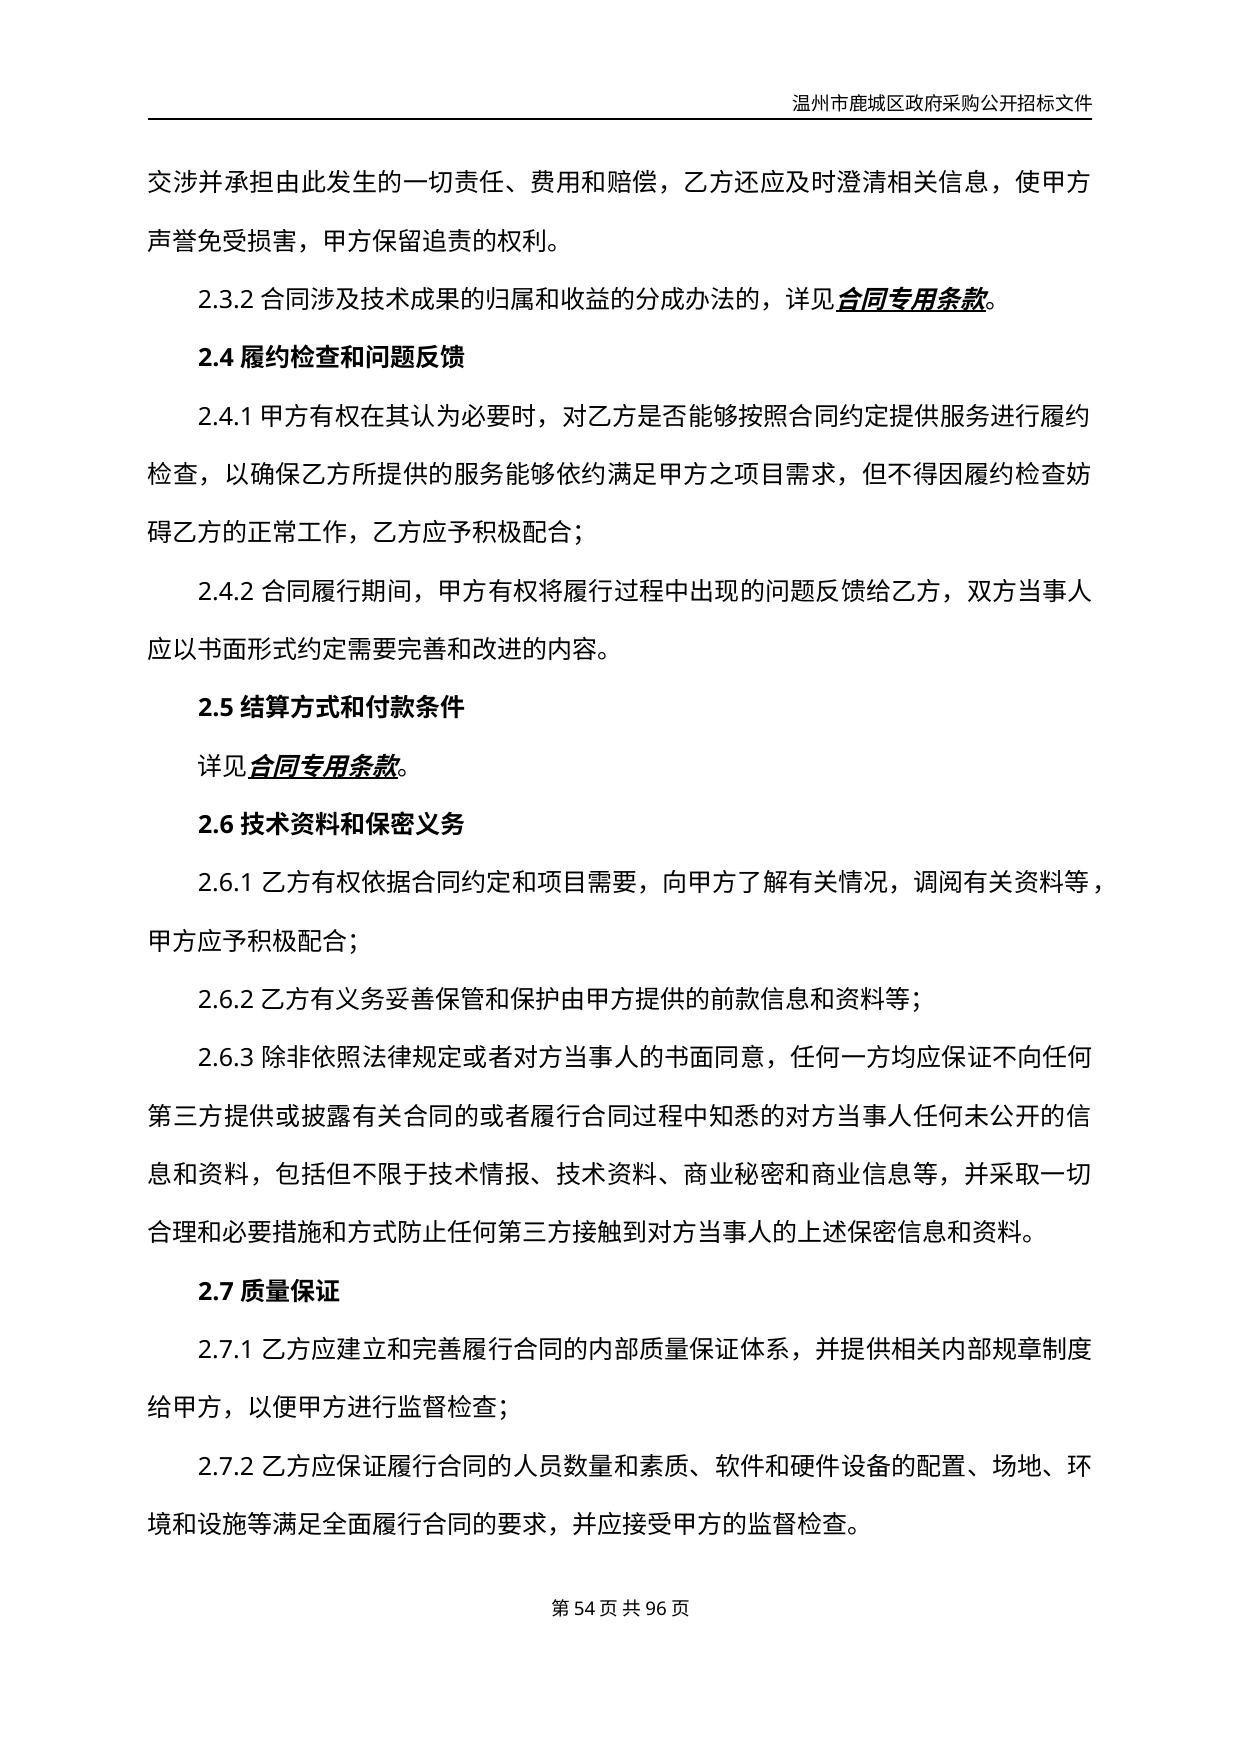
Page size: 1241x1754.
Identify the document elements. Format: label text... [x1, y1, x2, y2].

text 详见合同专用条款。 [148, 728, 1092, 787]
text 2.6 技术资料和保密义务 [148, 787, 1092, 845]
text 2.6.1 乙方有权依据合同约定和项目需要，向甲方了解有关情况，调阅有关资料等，甲方应予积极配合； [148, 845, 1092, 962]
text 2.6.3 除非依照法律规定或者对方当事人的书面同意，任何一方均应保证不向任何第三方提供或披露有关合同的或者履行合同过程中知悉的对方当事人任何未公开的信息和资料，包括但不限于技术情报、技术资料、商业秘密和商业信息等，并采取一切合理和必要措施和方式防止任何第三方接触到对方当事人的上述保密信息和资料。 [148, 1020, 1092, 1253]
text 2.7 质量保证 [148, 1253, 1092, 1312]
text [148, 145, 1092, 262]
text 2.4 履约检查和问题反馈 [148, 320, 1092, 378]
text 2.6.2 乙方有义务妥善保管和保护由甲方提供的前款信息和资料等； [148, 962, 1092, 1020]
text 2.7.1 乙方应建立和完善履行合同的内部质量保证体系，并提供相关内部规章制度给甲方，以便甲方进行监督检查； [148, 1312, 1092, 1428]
text 2.4.1甲方有权在其认为必要时，对乙方是否能够按照合同约定提供服务进行履约检查，以确保乙方所提供的服务能够依约满足甲方之项目需求，但不得因履约检查妨碍乙方的正常工作，乙方应予积极配合； [148, 378, 1092, 553]
text 2.4.2 合同履行期间，甲方有权将履行过程中出现的问题反馈给乙方，双方当事人应以书面形式约定需要完善和改进的内容。 [148, 553, 1092, 670]
text 2.3.2 合同涉及技术成果的归属和收益的分成办法的，详见合同专用条款。 [148, 262, 1092, 320]
text 2.5 结算方式和付款条件 [148, 670, 1092, 728]
text 2.7.2 乙方应保证履行合同的人员数量和素质、软件和硬件设备的配置、场地、环境和设施等满足全面履行合同的要求，并应接受甲方的监督检查。 [148, 1428, 1092, 1545]
